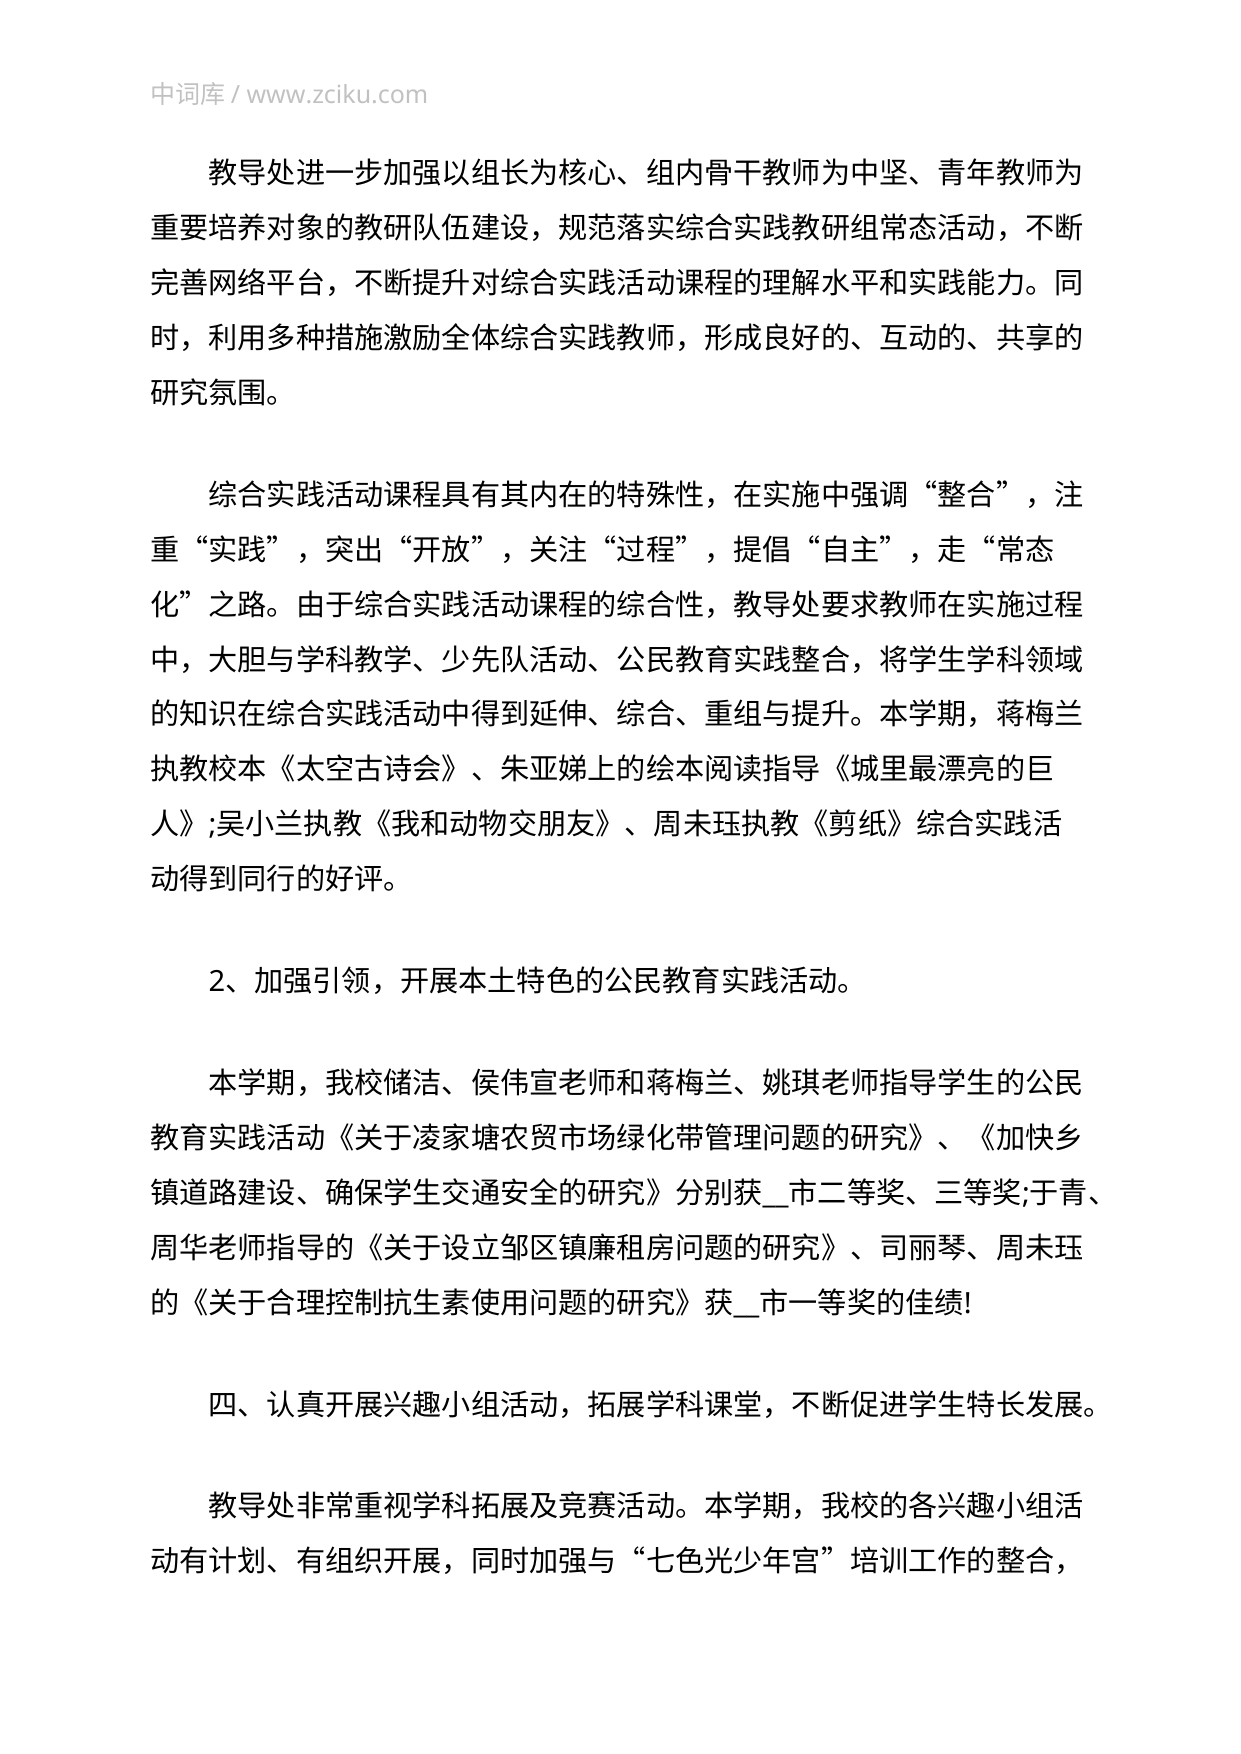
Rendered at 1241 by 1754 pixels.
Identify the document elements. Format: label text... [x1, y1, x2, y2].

text 综合实践活动课程具有其内在的特殊性，在实施中强调“整合”，注重“实践”，突出“开放”，关注“过程”，提倡“自主”，走“常态化”之路。由于综合实践活动课程的综合性，教导处要求教师在实施过程中，大胆与学科教学、少先队活动、公民教育实践整合，将学生学科领域的知识在综合实践活动中得到延伸、综合、重组与提升。本学期，蒋梅兰执教校本《太空古诗会》、朱亚娣上的绘本阅读指导《城里最漂亮的巨人》;吴小兰执教《我和动物交朋友》、周未珏执教《剪纸》综合实践活动得到同行的好评。 [150, 471, 1090, 898]
text 2、加强引领，开展本土特色的公民教育实践活动。 [150, 957, 1090, 1000]
text 教导处进一步加强以组长为核心、组内骨干教师为中坚、青年教师为重要培养对象的教研队伍建设，规范落实综合实践教研组常态活动，不断完善网络平台，不断提升对综合实践活动课程的理解水平和实践能力。同时，利用多种措施激励全体综合实践教师，形成良好的、互动的、共享的研究氛围。 [150, 150, 1090, 412]
text 本学期，我校储洁、侯伟宣老师和蒋梅兰、姚琪老师指导学生的公民教育实践活动《关于凌家塘农贸市场绿化带管理问题的研究》、《加快乡镇道路建设、确保学生交通安全的研究》分别获__市二等奖、三等奖;于青、周华老师指导的《关于设立邹区镇廉租房问题的研究》、司丽琴、周未珏的《关于合理控制抗生素使用问题的研究》获__市一等奖的佳绩! [150, 1059, 1090, 1322]
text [150, 1483, 1090, 1580]
text 四、认真开展兴趣小组活动，拓展学科课堂，不断促进学生特长发展。 [150, 1381, 1090, 1423]
